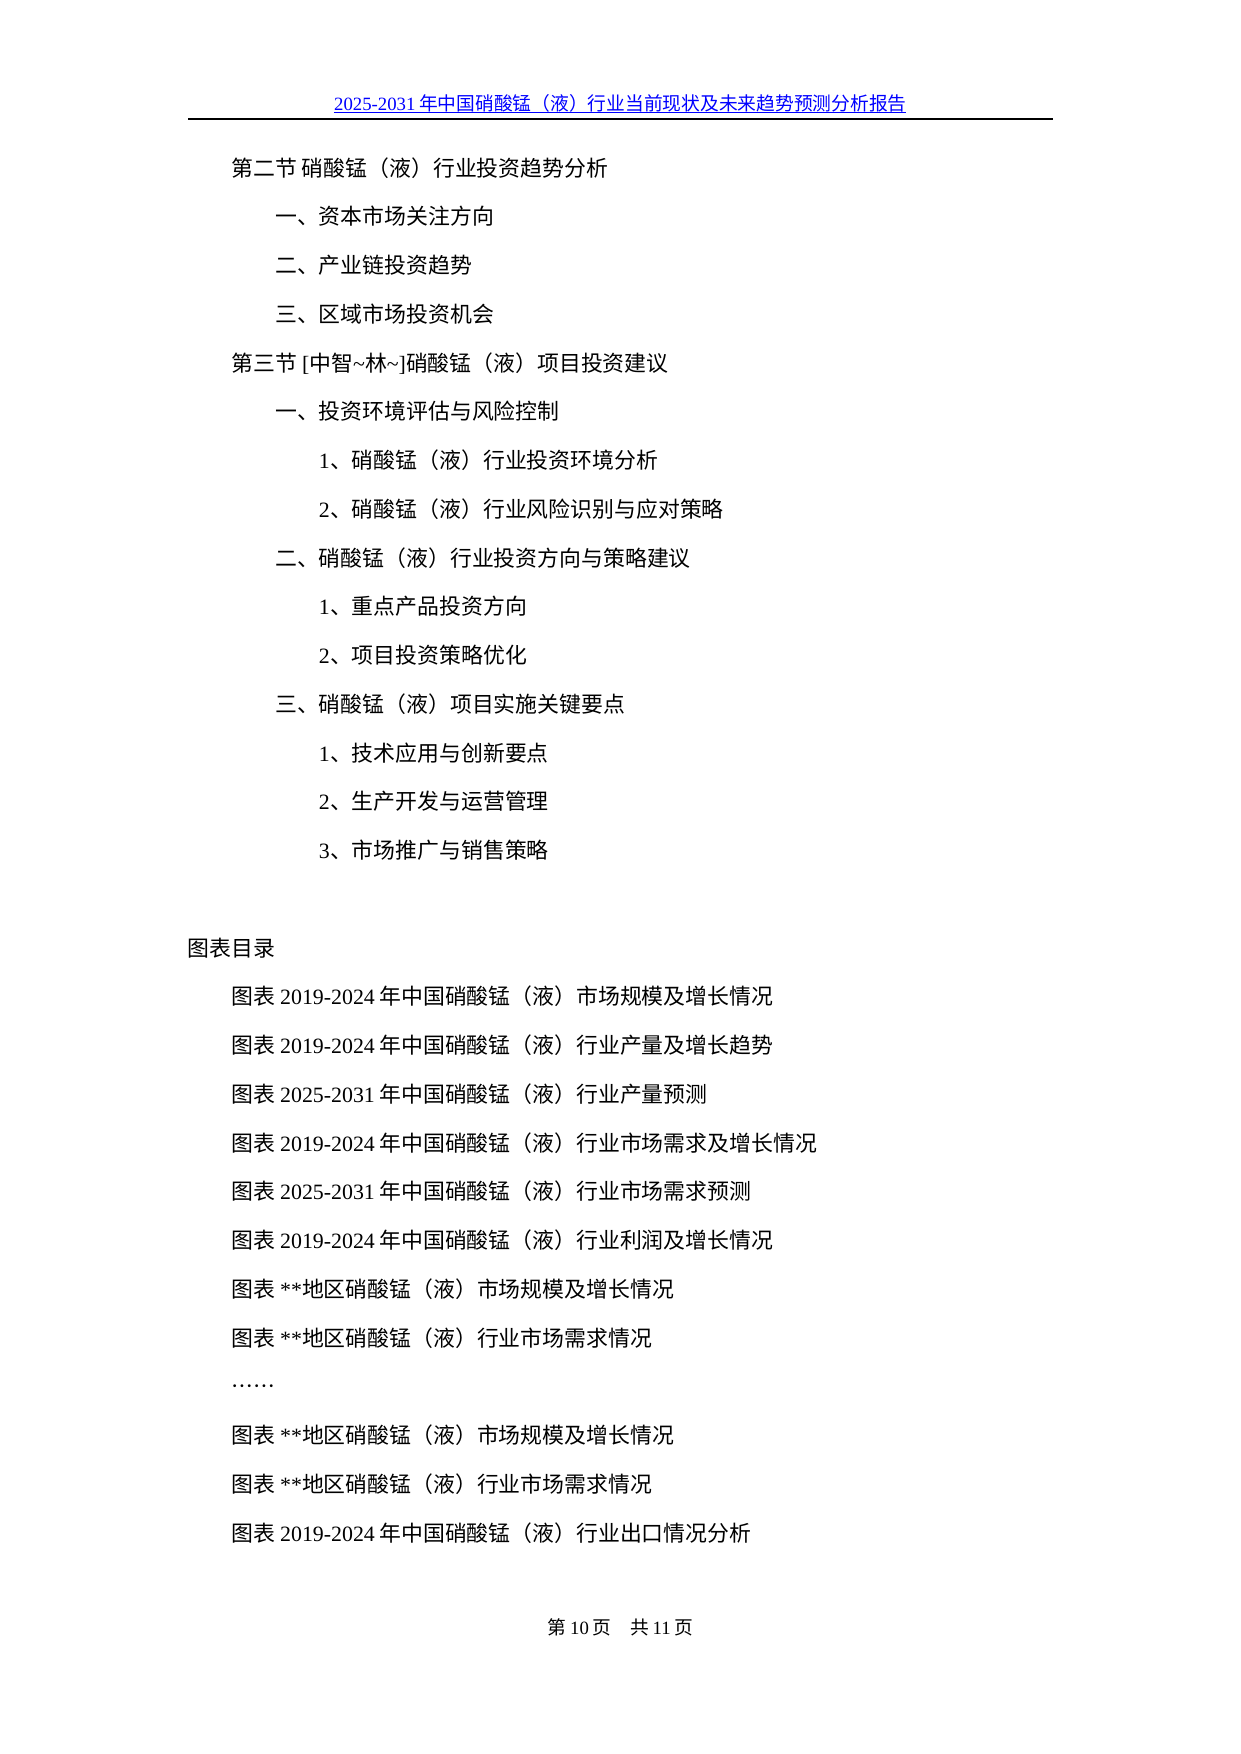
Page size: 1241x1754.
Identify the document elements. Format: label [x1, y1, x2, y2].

text [187, 150, 1053, 1548]
